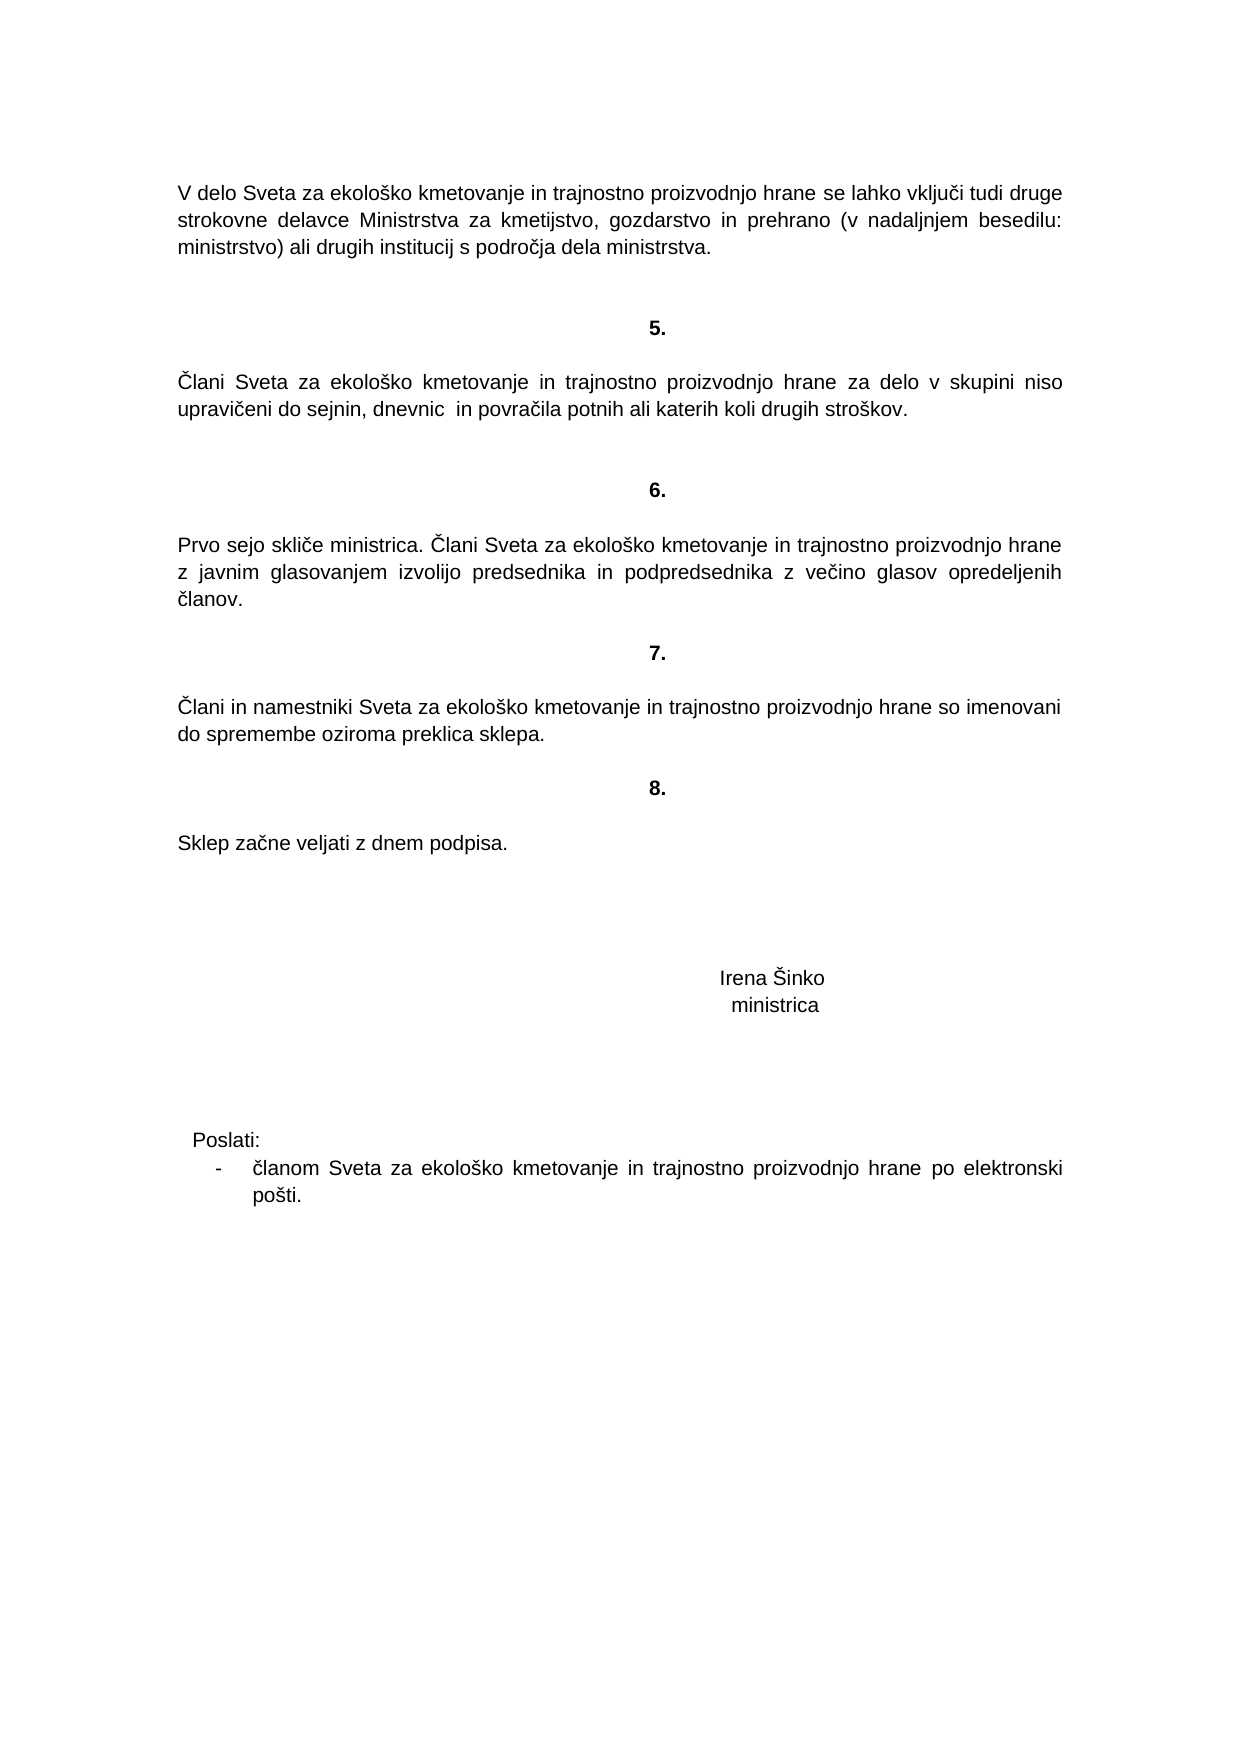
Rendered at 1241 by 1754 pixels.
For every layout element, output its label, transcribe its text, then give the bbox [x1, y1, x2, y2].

text Prvo sejo skliče ministrica. Člani Sveta za ekološko kmetovanje in trajnostno proizvodnjo hrane z javnim glasovanjem izvolijo predsednika in podpredsednika z večino glasov opredeljenih članov. [177, 529, 1063, 611]
text Sklep začne veljati z dnem podpisa. [177, 827, 1063, 854]
text Irena Šinko [702, 963, 1063, 990]
text V delo Sveta za ekološko kmetovanje in trajnostno proizvodnjo hrane se lahko vključi tudi druge strokovne delavce Ministrstva za kmetijstvo, gozdarstvo in prehrano (v nadaljnjem besedilu: ministrstvo) ali drugih institucij s področja dela ministrstva. [177, 177, 1063, 258]
list članom Sveta za ekološko kmetovanje in trajnostno proizvodnjo hrane po elektronski pošti. [215, 1152, 1063, 1206]
text Člani in namestniki Sveta za ekološko kmetovanje in trajnostno proizvodnjo hrane so imenovani do spremembe oziroma preklica sklepa. [177, 692, 1063, 746]
text 7. [252, 638, 1063, 665]
text 6. [252, 475, 1063, 502]
text 5. [252, 313, 1063, 340]
text Poslati: [192, 1125, 1063, 1152]
text 8. [252, 773, 1063, 800]
text ministrica [702, 990, 1063, 1017]
text Člani Sveta za ekološko kmetovanje in trajnostno proizvodnjo hrane za delo v skupini niso upravičeni do sejnin, dnevnic in povračila potnih ali katerih koli drugih stroškov. [177, 367, 1063, 421]
